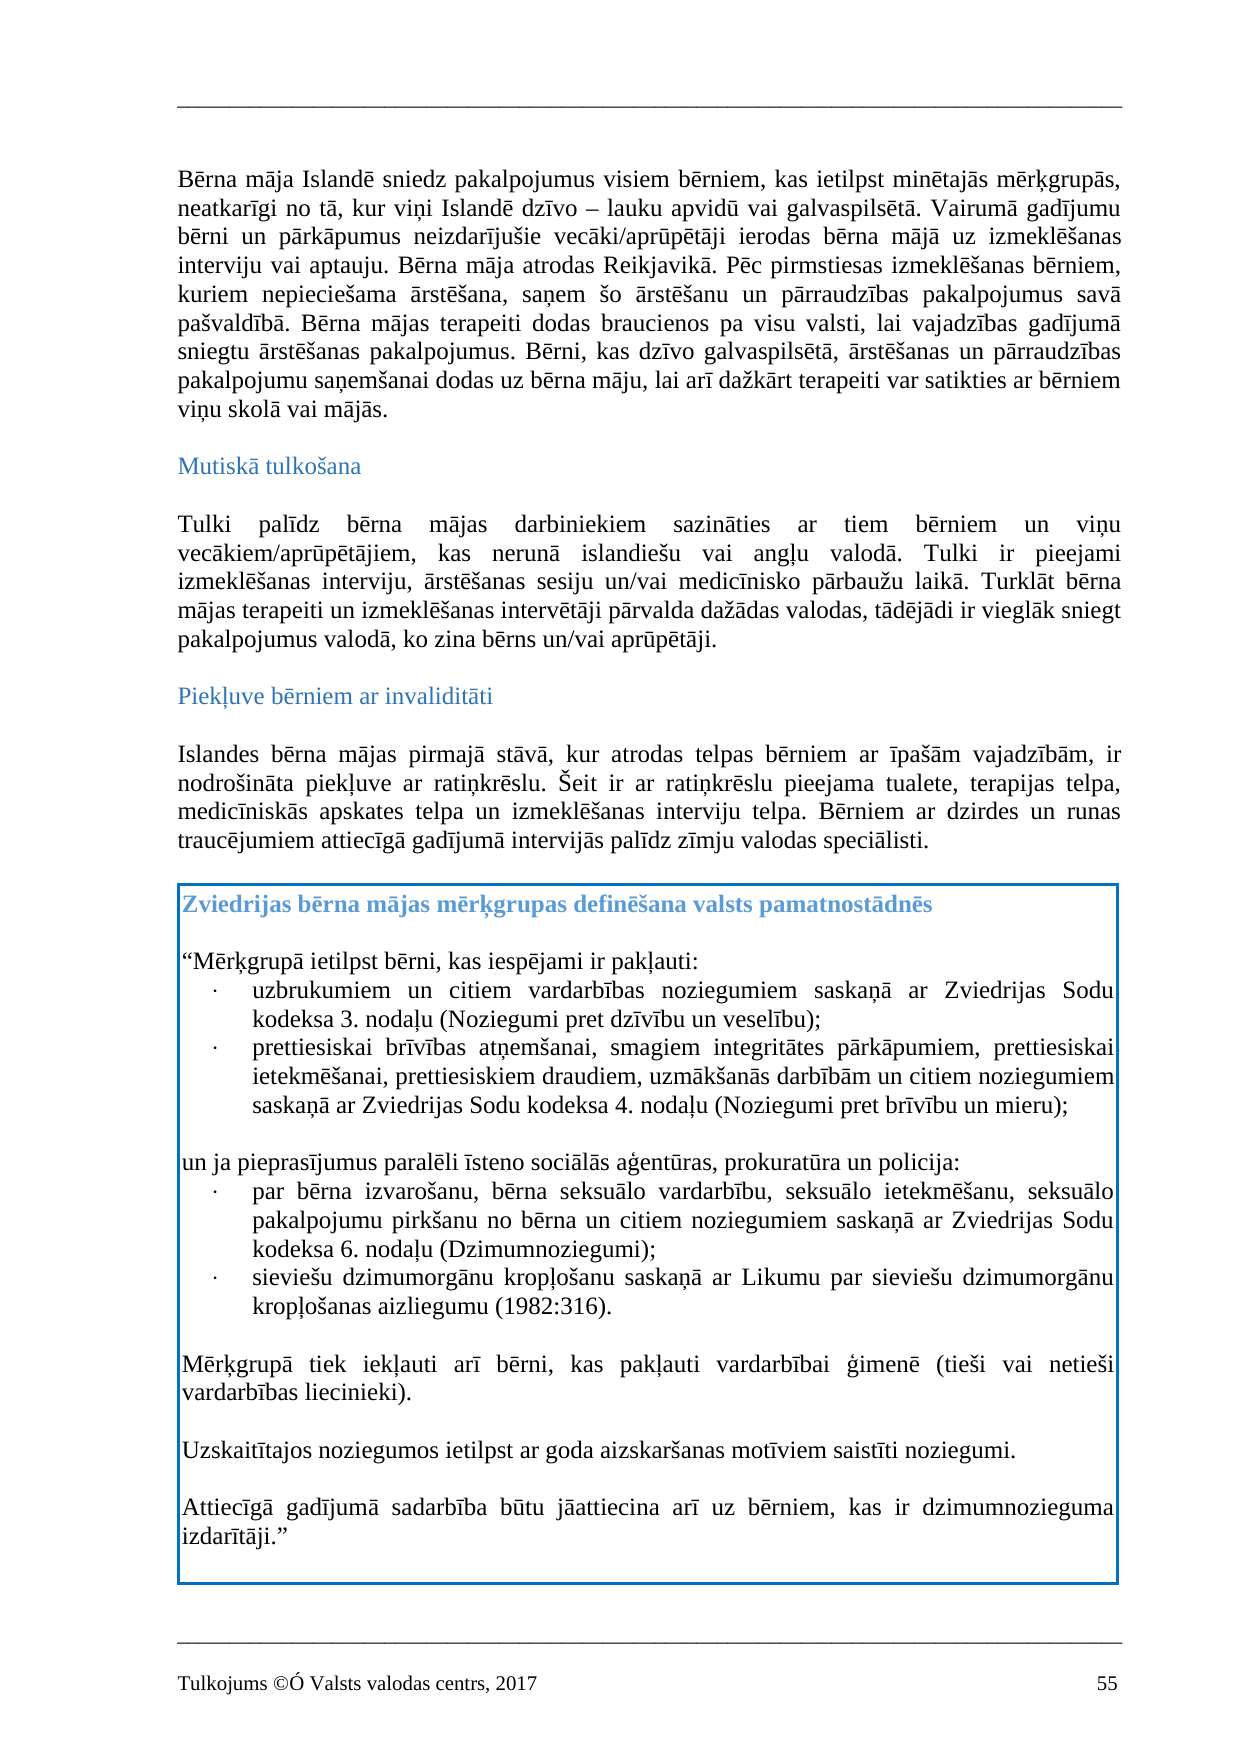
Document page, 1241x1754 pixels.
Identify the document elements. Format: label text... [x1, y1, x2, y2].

text Bērna māja Islandē sniedz pakalpojumus visiem bērniem, kas ietilpst minētajās mērķgrupās, neatkarīgi no tā, kur viņi Islandē dzīvo – lauku apvidū vai galvaspilsētā. Vairumā gadījumu bērni un pārkāpumus neizdarījušie vecāki/aprūpētāji ierodas bērna mājā uz izmeklēšanas interviju vai aptauju. Bērna māja atrodas Reikjavikā. Pēc pirmstiesas izmeklēšanas bērniem, kuriem nepieciešama ārstēšana, saņem šo ārstēšanu un pārraudzības pakalpojumus savā pašvaldībā. Bērna mājas terapeiti dodas braucienos pa visu valsti, lai vajadzības gadījumā sniegtu ārstēšanas pakalpojumus. Bērni, kas dzīvo galvaspilsētā, ārstēšanas un pārraudzības pakalpojumu saņemšanai dodas uz bērna māju, lai arī dažkārt terapeiti var satikties ar bērniem viņu skolā vai mājās. [177, 164, 1122, 423]
text Islandes bērna mājas pirmajā stāvā, kur atrodas telpas bērniem ar īpašām vajadzībām, ir nodrošināta piekļuve ar ratiņkrēslu. Šeit ir ar ratiņkrēslu pieejama tualete, terapijas telpa, medicīniskās apskates telpa un izmeklēšanas interviju telpa. Bērniem ar dzirdes un runas traucējumiem attiecīgā gadījumā intervijās palīdz zīmju valodas speciālisti. [177, 739, 1122, 854]
text Mutiskā tulkošana [177, 451, 1122, 480]
text Piekļuve bērniem ar invaliditāti [177, 681, 1122, 710]
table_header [180, 886, 1116, 1582]
text Tulki palīdz bērna mājas darbiniekiem sazināties ar tiem bērniem un viņu vecākiem/aprūpētājiem, kas nerunā islandiešu vai angļu valodā. Tulki ir pieejami izmeklēšanas interviju, ārstēšanas sesiju un/vai medicīnisko pārbaužu laikā. Turklāt bērna mājas terapeiti un izmeklēšanas intervētāji pārvalda dažādas valodas, tādējādi ir vieglāk sniegt pakalpojumus valodā, ko zina bērns un/vai aprūpētāji. [177, 509, 1122, 653]
